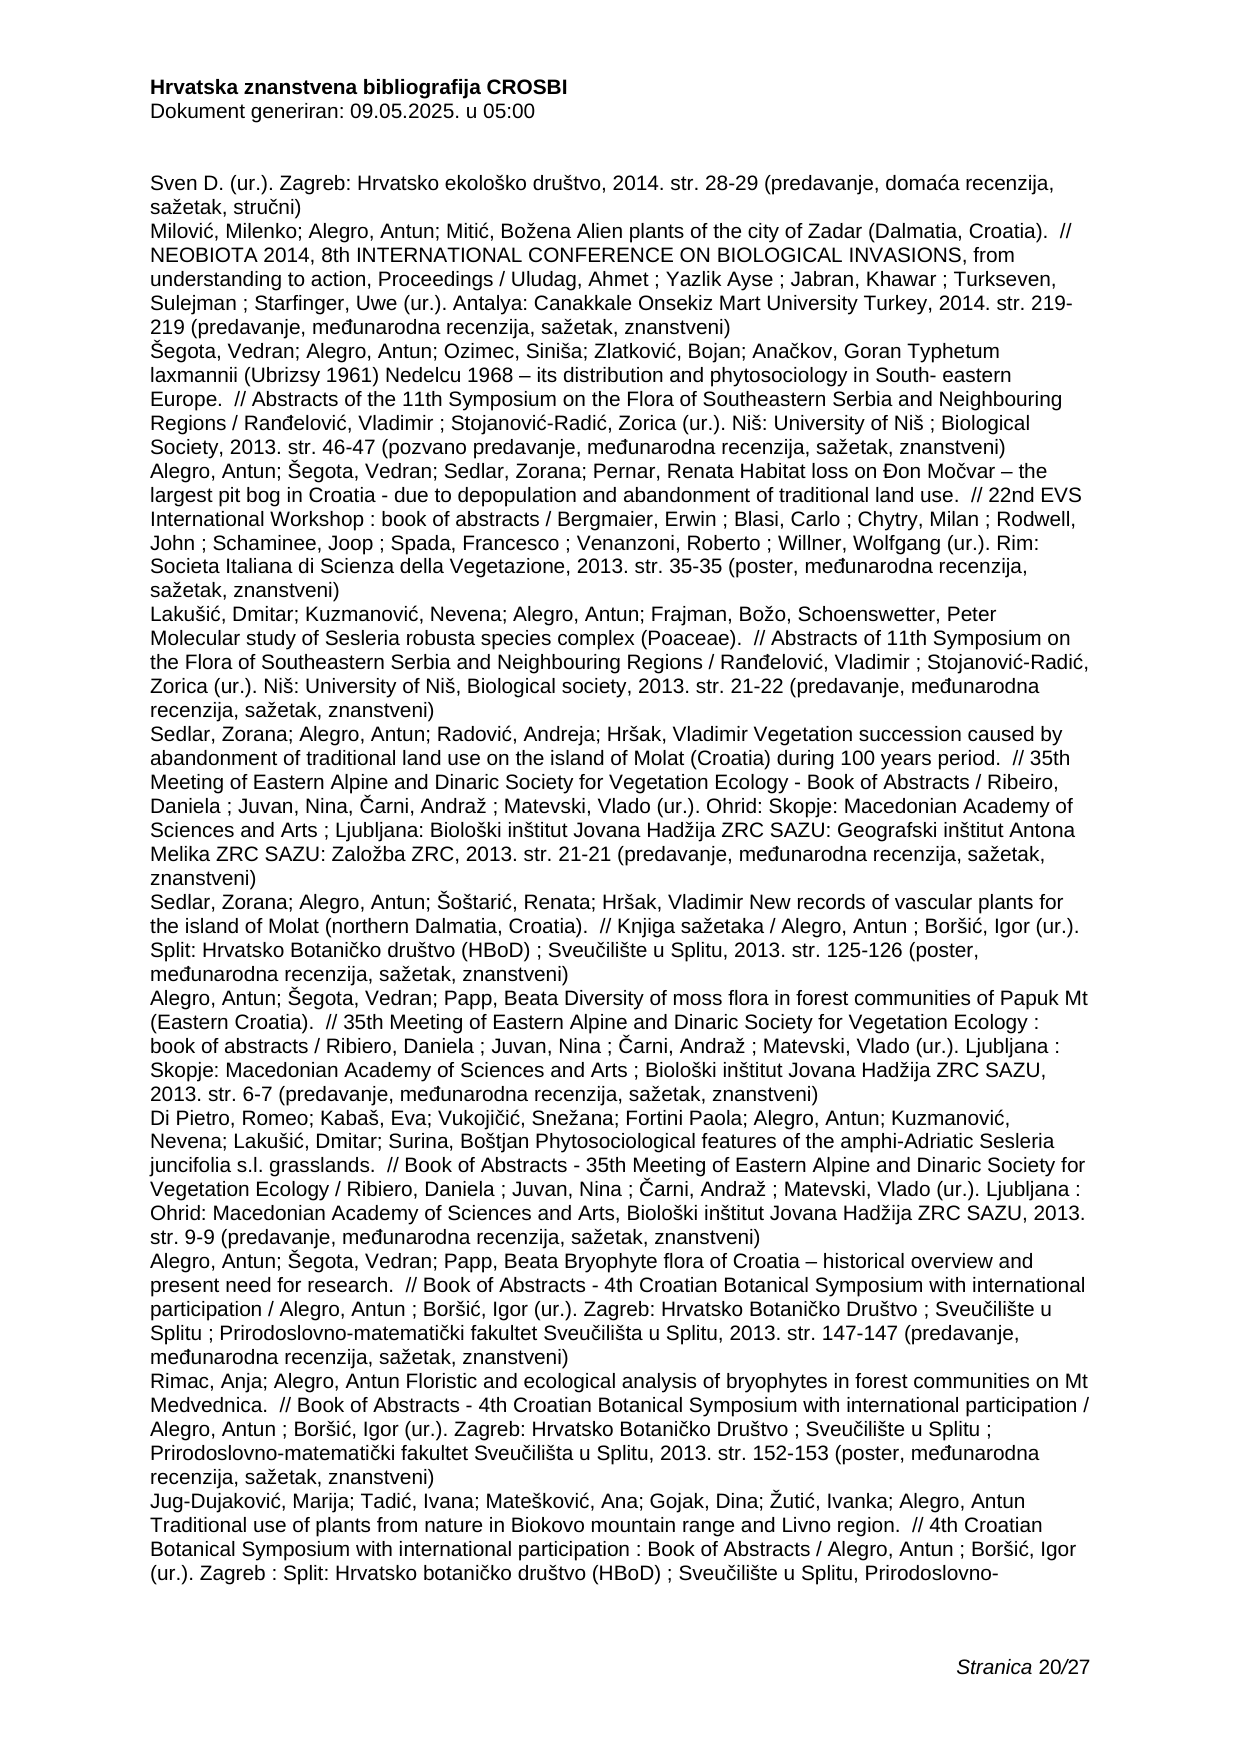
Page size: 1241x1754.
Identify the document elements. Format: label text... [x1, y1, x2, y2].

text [150, 171, 1090, 219]
text Alegro, Antun; Šegota, Vedran; Papp, Beata [150, 986, 1090, 1105]
text Šegota, Vedran; Alegro, Antun; Ozimec, Siniša; Zlatković, Bojan; Anačkov, Goran [150, 339, 1090, 458]
text Lakušić, Dmitar; Kuzmanović, Nevena; Alegro, Antun; Frajman, Božo, Schoenswetter, Peter [150, 602, 1090, 722]
text Di Pietro, Romeo; Kabaš, Eva; Vukojičić, Snežana; Fortini Paola; Alegro, Antun; Kuzmanović, Nevena; Lakušić, Dmitar; Surina, Boštjan [150, 1105, 1090, 1249]
text Alegro, Antun; Šegota, Vedran; Sedlar, Zorana; Pernar, Renata [150, 458, 1090, 602]
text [150, 1489, 1090, 1584]
text Sedlar, Zorana; Alegro, Antun; Radović, Andreja; Hršak, Vladimir [150, 722, 1090, 890]
text Alegro, Antun; Šegota, Vedran; Papp, Beata [150, 1249, 1090, 1369]
text Milović, Milenko; Alegro, Antun; Mitić, Božena [150, 219, 1090, 339]
text Rimac, Anja; Alegro, Antun [150, 1369, 1090, 1489]
text Sedlar, Zorana; Alegro, Antun; Šoštarić, Renata; Hršak, Vladimir [150, 890, 1090, 986]
